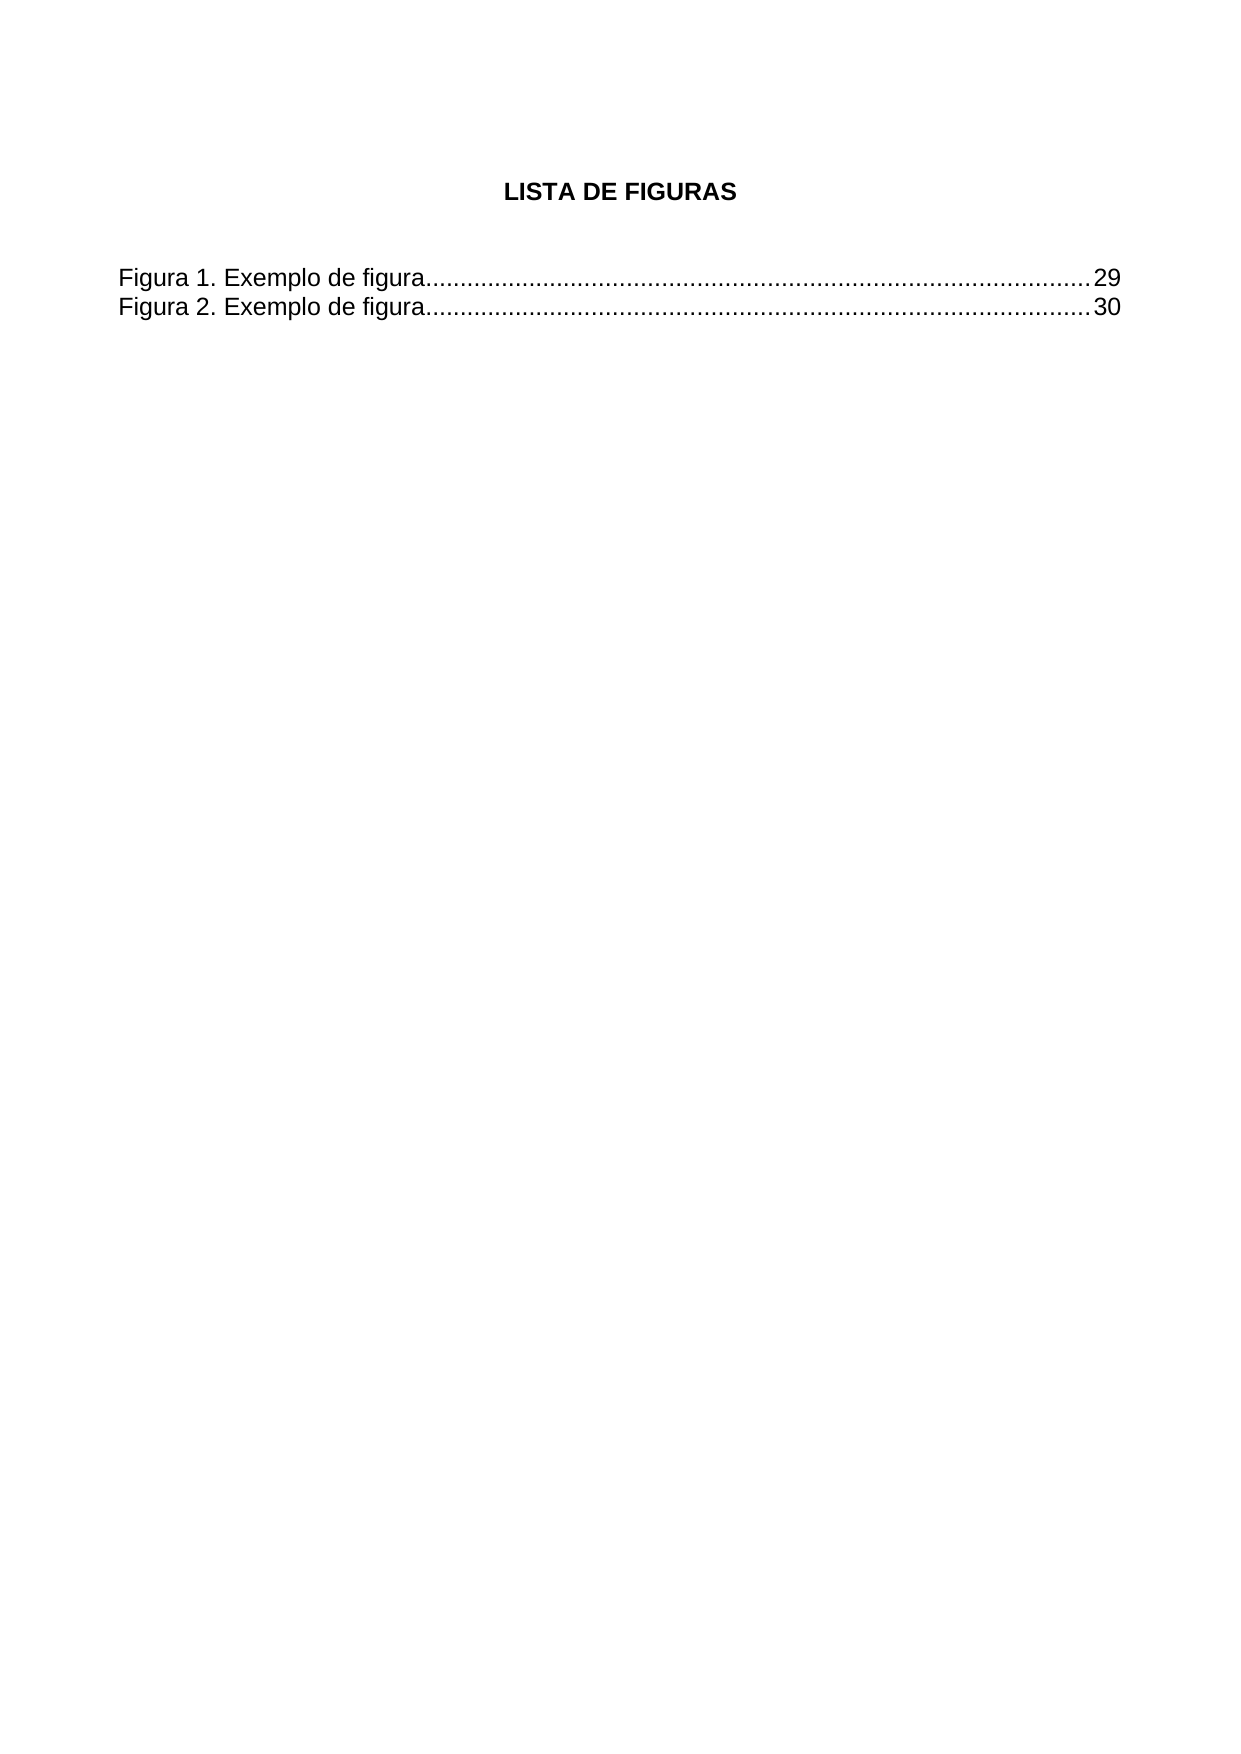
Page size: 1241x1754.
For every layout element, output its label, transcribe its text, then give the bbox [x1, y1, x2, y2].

text Figura 1. Exemplo de figura 29 [118, 263, 1122, 292]
text Figura 2. Exemplo de figura 30 [118, 292, 1122, 321]
text LISTA DE FIGURAS [118, 177, 1122, 206]
